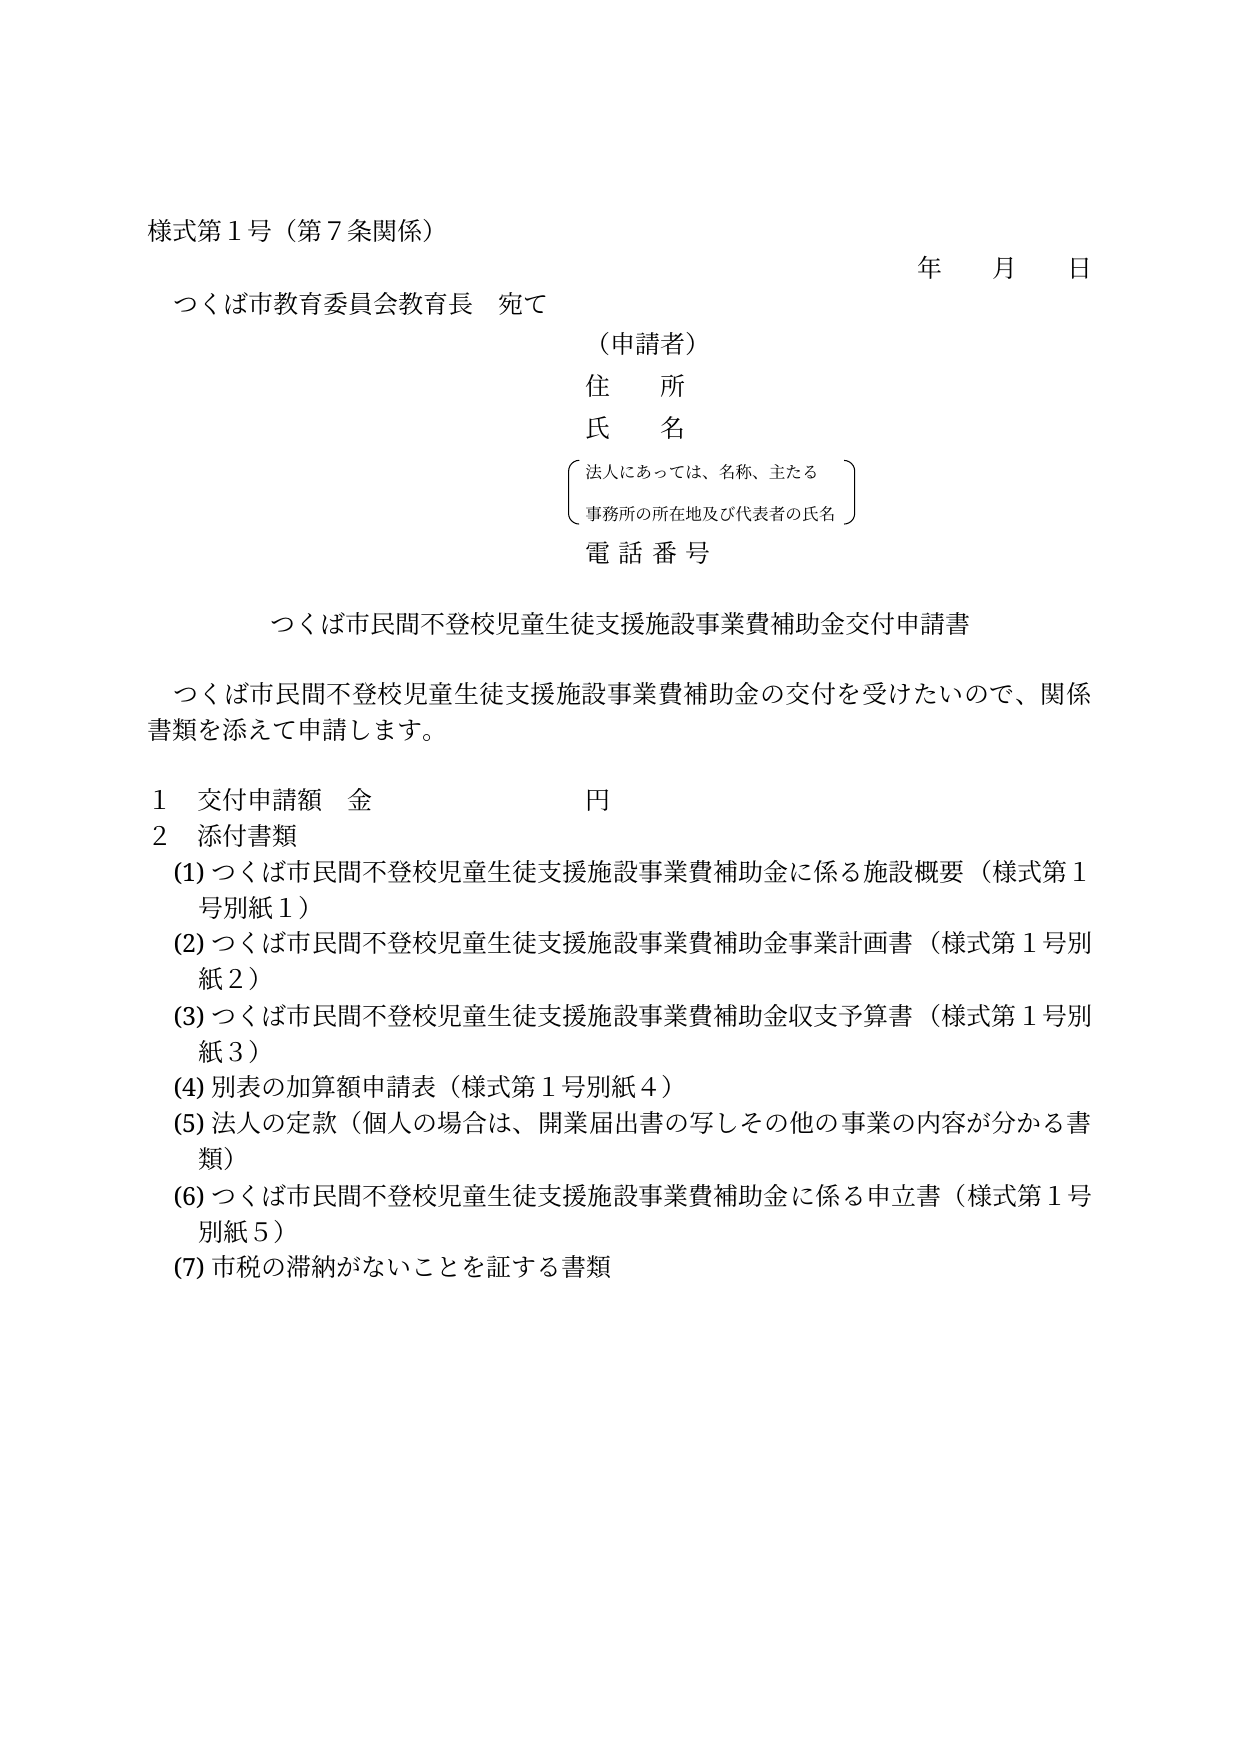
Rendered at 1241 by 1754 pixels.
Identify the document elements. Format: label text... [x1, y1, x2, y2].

text つくば市民間不登校児童生徒支援施設事業費補助金の交付を受けたいので、関係書類を添えて申請します。 [148, 674, 1092, 746]
text (6) つくば市民間不登校児童生徒支援施設事業費補助金に係る申立書（様式第１号別紙５） [173, 1176, 1092, 1248]
text 法人にあっては、名称、主たる [498, 445, 1092, 487]
text 様式第１号（第７条関係） [148, 207, 1092, 248]
text (3) つくば市民間不登校児童生徒支援施設事業費補助金収支予算書（様式第１号別紙３） [173, 996, 1092, 1068]
text （申請者） [148, 320, 1092, 362]
text ２ 添付書類 [148, 816, 1092, 852]
text １ 交付申請額 金 円 [148, 780, 1092, 816]
text (5) 法人の定款（個人の場合は、開業届出書の写しその他の事業の内容が分かる書類） [173, 1104, 1092, 1176]
text (7) 市税の滞納がないことを証する書類 [148, 1248, 1092, 1284]
text 事務所の所在地及び代表者の氏名 [498, 487, 1092, 529]
text (4) 別表の加算額申請表（様式第１号別紙４） [148, 1068, 1092, 1104]
text つくば市民間不登校児童生徒支援施設事業費補助金交付申請書 [148, 604, 1092, 640]
text 住所 [498, 362, 1092, 404]
text つくば市教育委員会教育長 宛て [148, 284, 1092, 320]
text 年 月 日 [148, 248, 1092, 284]
text (2) つくば市民間不登校児童生徒支援施設事業費補助金事業計画書（様式第１号別紙２） [173, 924, 1092, 996]
text 電話番号 [498, 529, 735, 570]
text (1) つくば市民間不登校児童生徒支援施設事業費補助金に係る施設概要（様式第１号別紙１） [173, 852, 1092, 924]
text 氏名 [498, 404, 735, 445]
